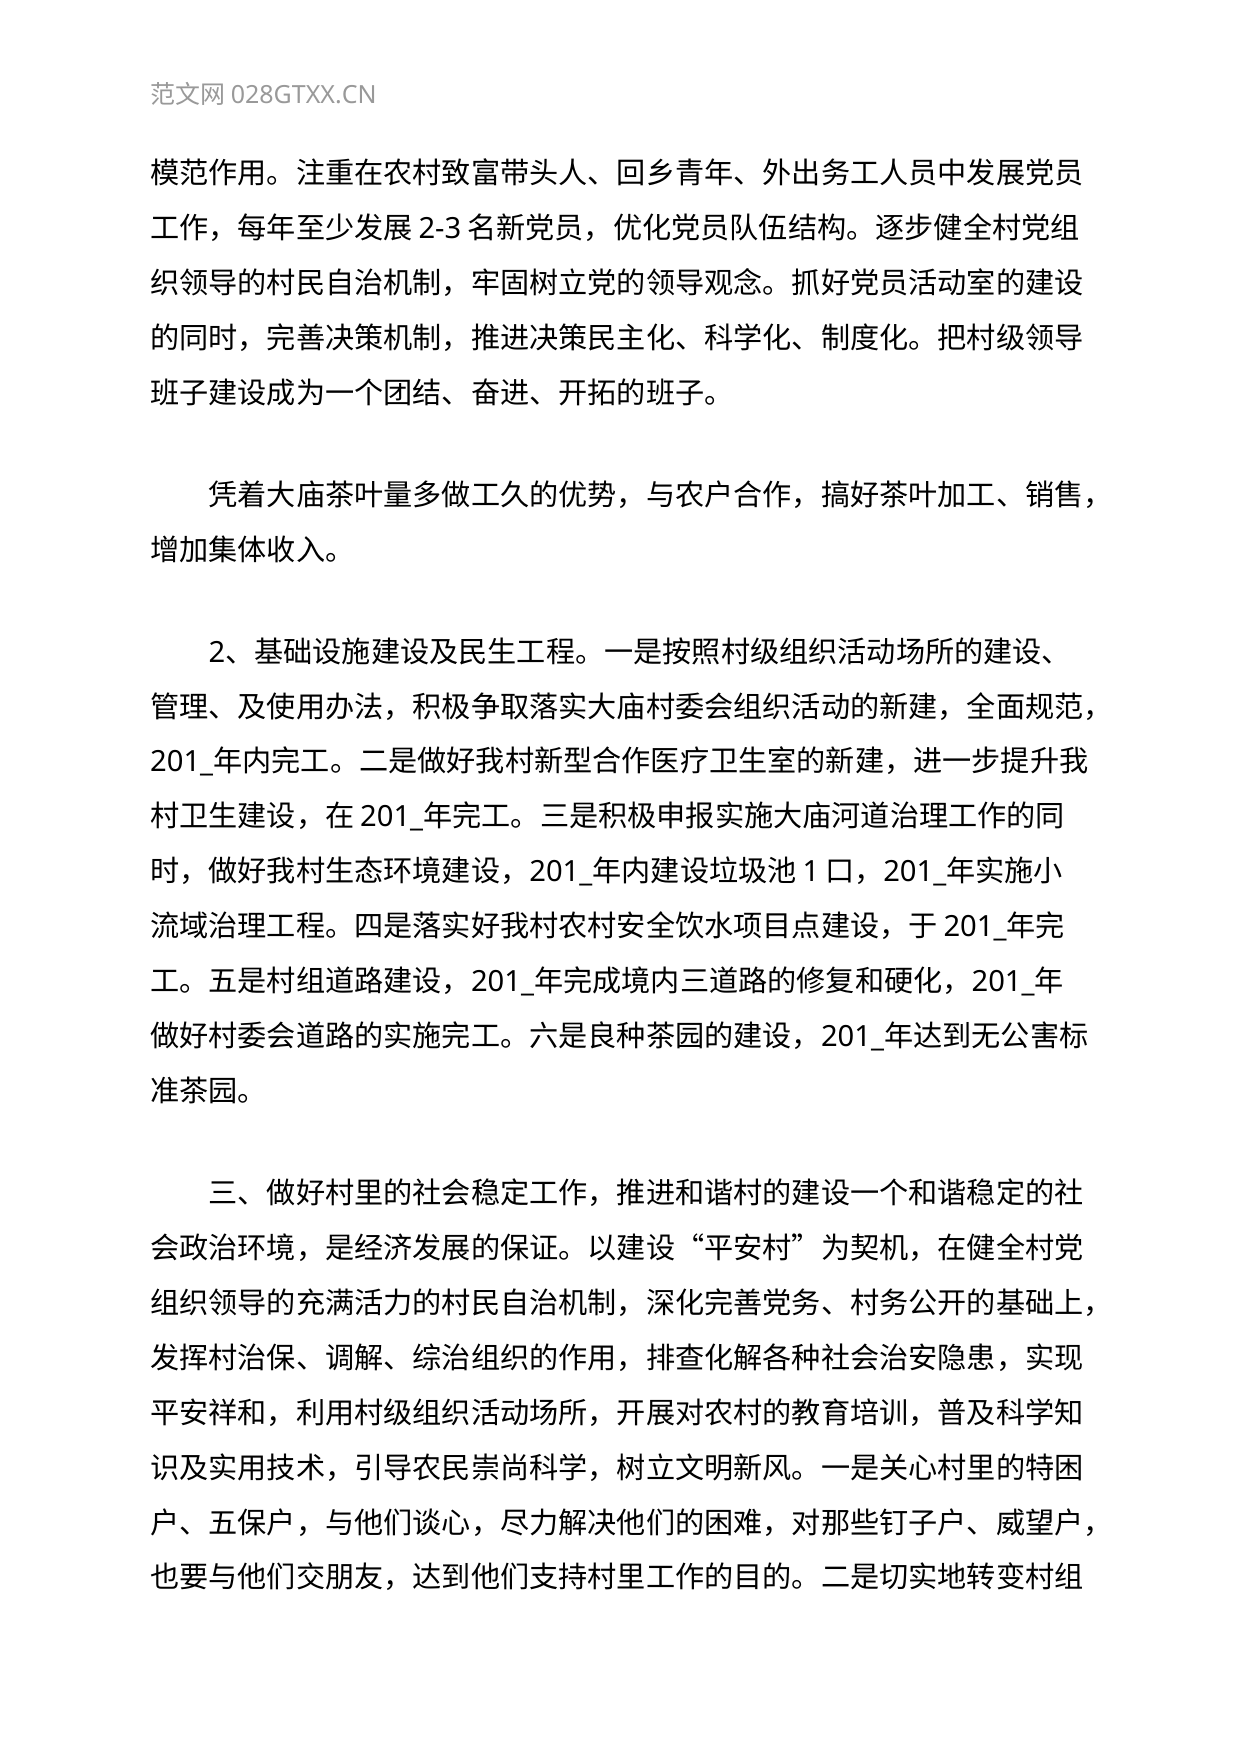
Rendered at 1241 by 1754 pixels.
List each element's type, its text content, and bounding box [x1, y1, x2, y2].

text 2、基础设施建设及民生工程。一是按照村级组织活动场所的建设、管理、及使用办法，积极争取落实大庙村委会组织活动的新建，全面规范，201_年内完工。二是做好我村新型合作医疗卫生室的新建，进一步提升我村卫生建设，在201_年完工。三是积极申报实施大庙河道治理工作的同时，做好我村生态环境建设，201_年内建设垃圾池1口，201_年实施小流域治理工程。四是落实好我村农村安全饮水项目点建设，于201_年完工。五是村组道路建设，201_年完成境内三道路的修复和硬化，201_年做好村委会道路的实施完工。六是良种茶园的建设，201_年达到无公害标准茶园。 [150, 628, 1090, 1110]
text 凭着大庙茶叶量多做工久的优势，与农户合作，搞好茶叶加工、销售，增加集体收入。 [150, 471, 1090, 569]
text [150, 150, 1090, 412]
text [150, 1170, 1090, 1596]
